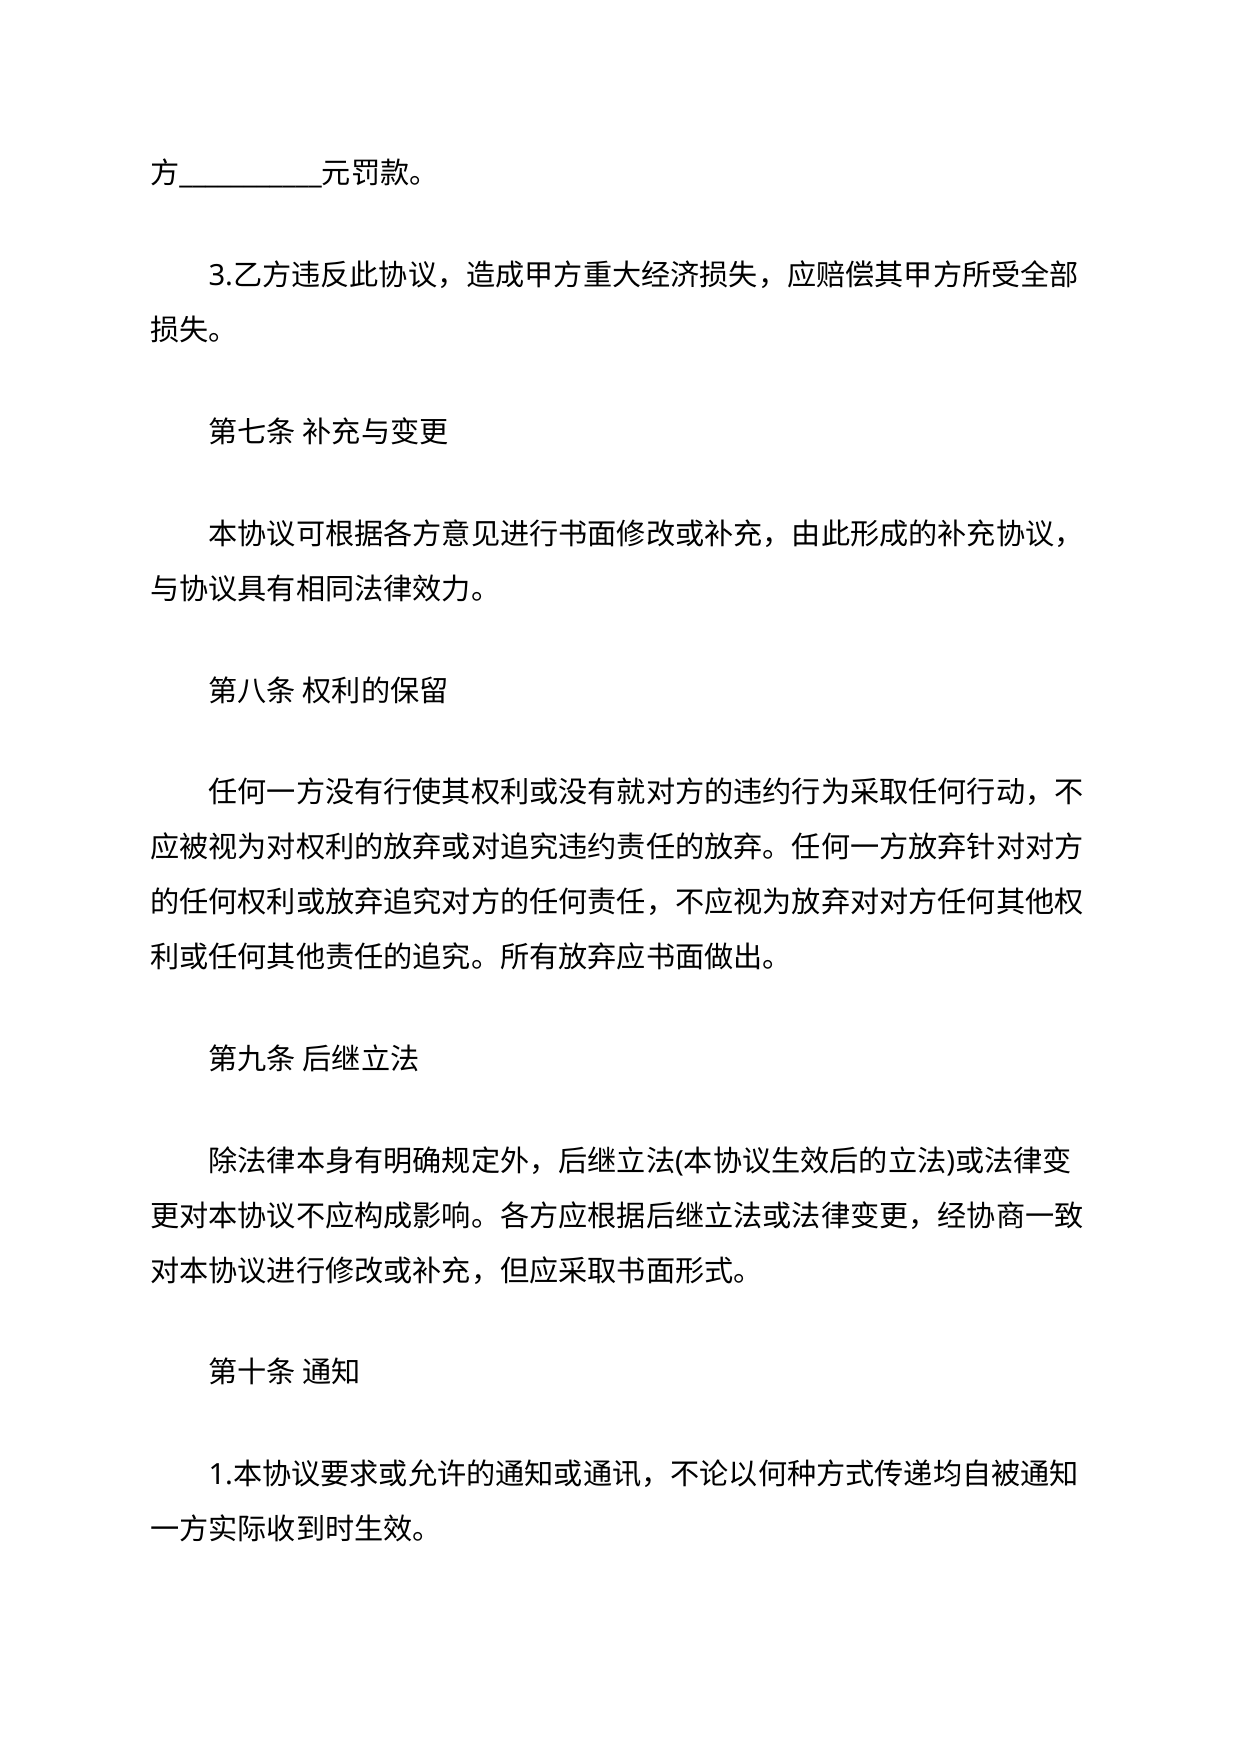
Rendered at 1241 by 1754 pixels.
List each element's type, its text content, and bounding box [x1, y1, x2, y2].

text 第十条 通知 [150, 1349, 1090, 1391]
text 第七条 补充与变更 [150, 409, 1090, 451]
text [150, 150, 1090, 192]
text 第八条 权利的保留 [150, 667, 1090, 709]
text 除法律本身有明确规定外，后继立法(本协议生效后的立法)或法律变更对本协议不应构成影响。各方应根据后继立法或法律变更，经协商一致对本协议进行修改或补充，但应采取书面形式。 [150, 1137, 1090, 1289]
text 任何一方没有行使其权利或没有就对方的违约行为采取任何行动，不应被视为对权利的放弃或对追究违约责任的放弃。任何一方放弃针对对方的任何权利或放弃追究对方的任何责任，不应视为放弃对对方任何其他权利或任何其他责任的追究。所有放弃应书面做出。 [150, 769, 1090, 976]
text 3.乙方违反此协议，造成甲方重大经济损失，应赔偿其甲方所受全部损失。 [150, 252, 1090, 349]
text 本协议可根据各方意见进行书面修改或补充，由此形成的补充协议，与协议具有相同法律效力。 [150, 511, 1090, 608]
text 1.本协议要求或允许的通知或通讯，不论以何种方式传递均自被通知一方实际收到时生效。 [150, 1451, 1090, 1548]
text 第九条 后继立法 [150, 1035, 1090, 1078]
